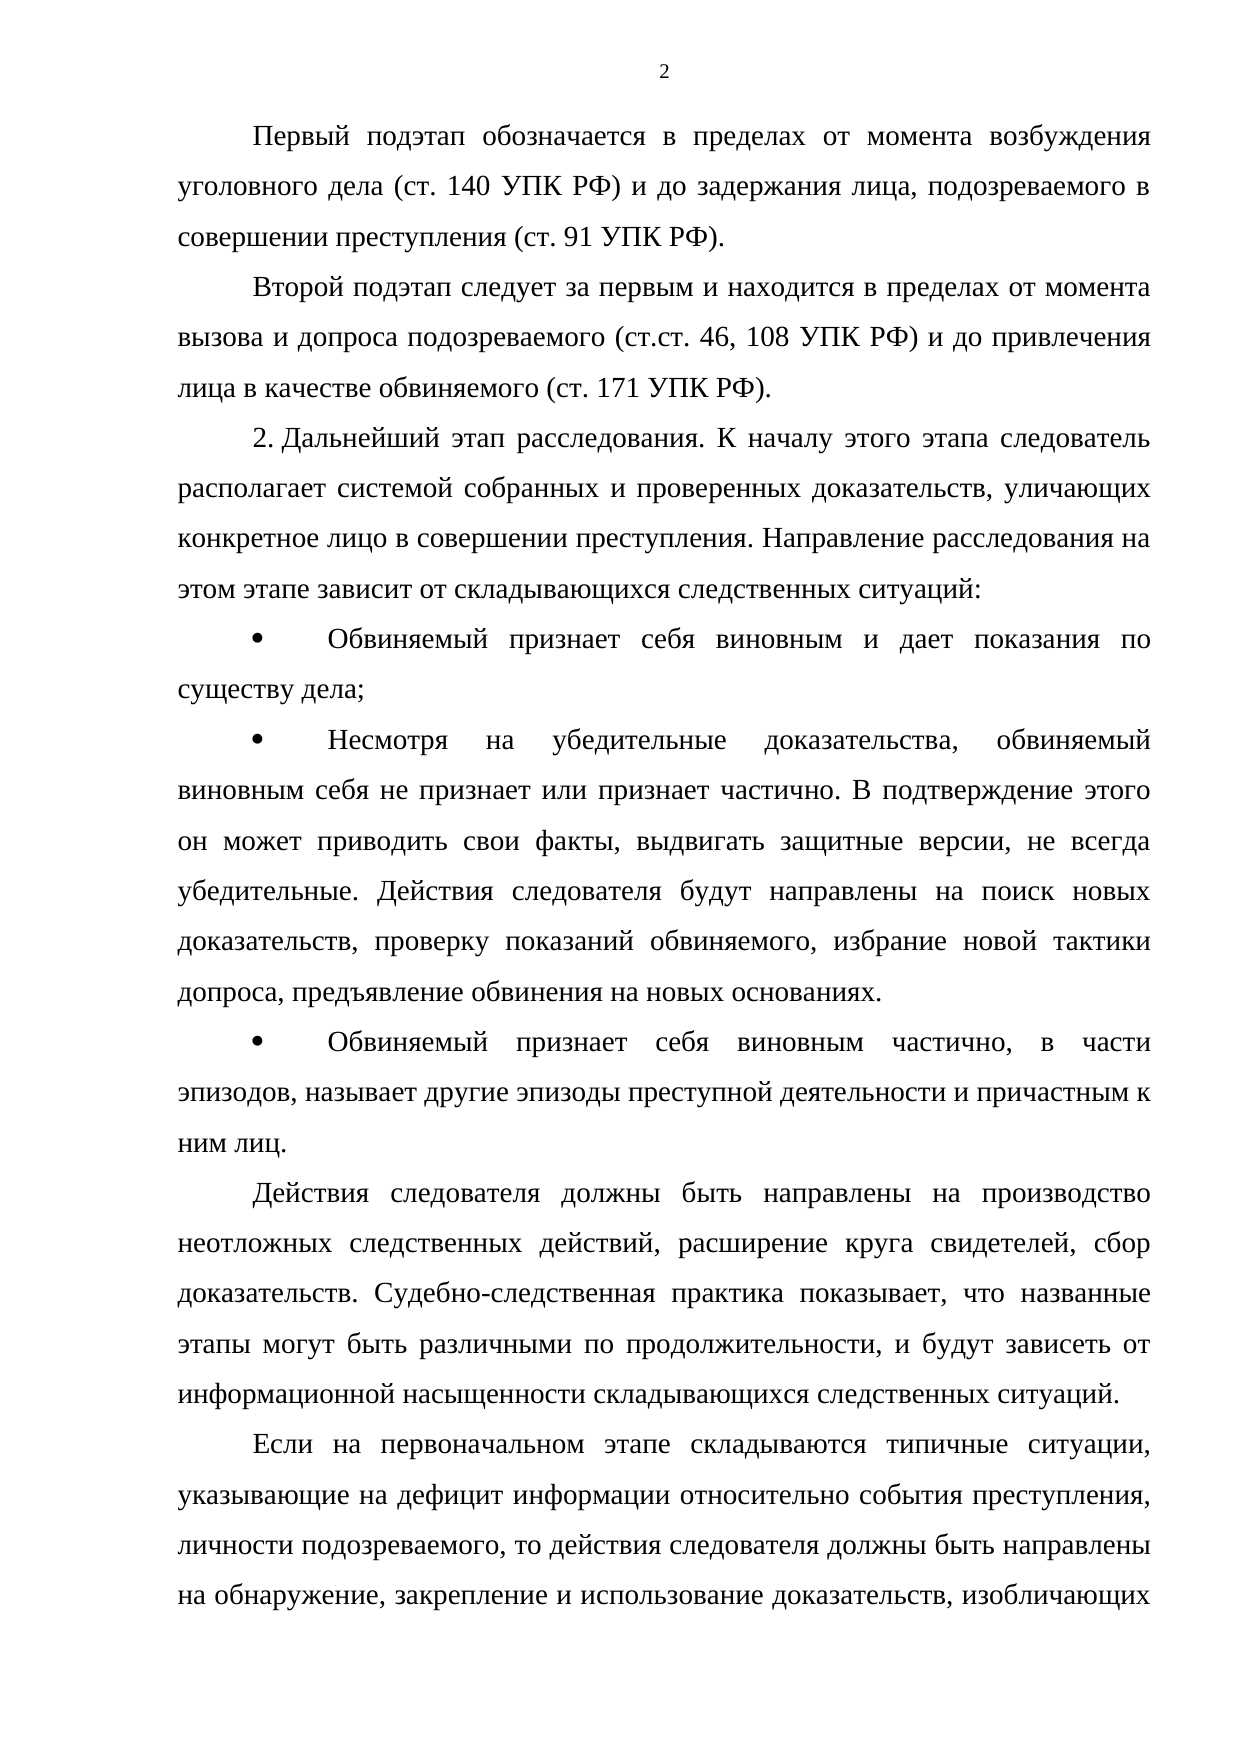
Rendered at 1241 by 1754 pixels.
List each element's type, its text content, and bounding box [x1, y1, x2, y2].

list Обвиняемый признает себя виновным частично, в части эпизодов, называет другие эпизоды преступной деятельности и причастным к ним лиц. [177, 1024, 1152, 1158]
text Действия следователя должны быть направлены на производство неотложных следственных действий, расширение круга свидетелей, сбор доказательств. Судебно-следственная практика показывает, что названные этапы могут быть различными по продолжительности, и будут зависеть от информационной насыщенности складывающихся следственных ситуаций. [177, 1175, 1152, 1410]
text Второй подэтап следует за первым и находится в пределах от момента вызова и допроса подозреваемого (ст.ст. 46, 108 УПК РФ) и до привлечения лица в качестве обвиняемого (ст. 171 УПК РФ). [177, 269, 1152, 403]
text Первый подэтап обозначается в пределах от момента возбуждения уголовного дела (ст. 140 УПК РФ) и до задержания лица, подозреваемого в совершении преступления (ст. 91 УПК РФ). [177, 118, 1152, 252]
list Дальнейший этап расследования. К началу этого этапа следователь располагает системой собранных и проверенных доказательств, уличающих конкретное лицо в совершении преступления. Направление расследования на этом этапе зависит от складывающихся следственных ситуаций: [177, 420, 1152, 604]
list Обвиняемый признает себя виновным и дает показания по существу дела; [177, 621, 1152, 705]
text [177, 1427, 1152, 1611]
list Несмотря на убедительные доказательства, обвиняемый виновным себя не признает или признает частично. В подтверждение этого он может приводить свои факты, выдвигать защитные версии, не всегда убедительные. Действия следователя будут направлены на поиск новых доказательств, проверку показаний обвиняемого, избрание новой тактики допроса, предъявление обвинения на новых основаниях. [177, 722, 1152, 1007]
